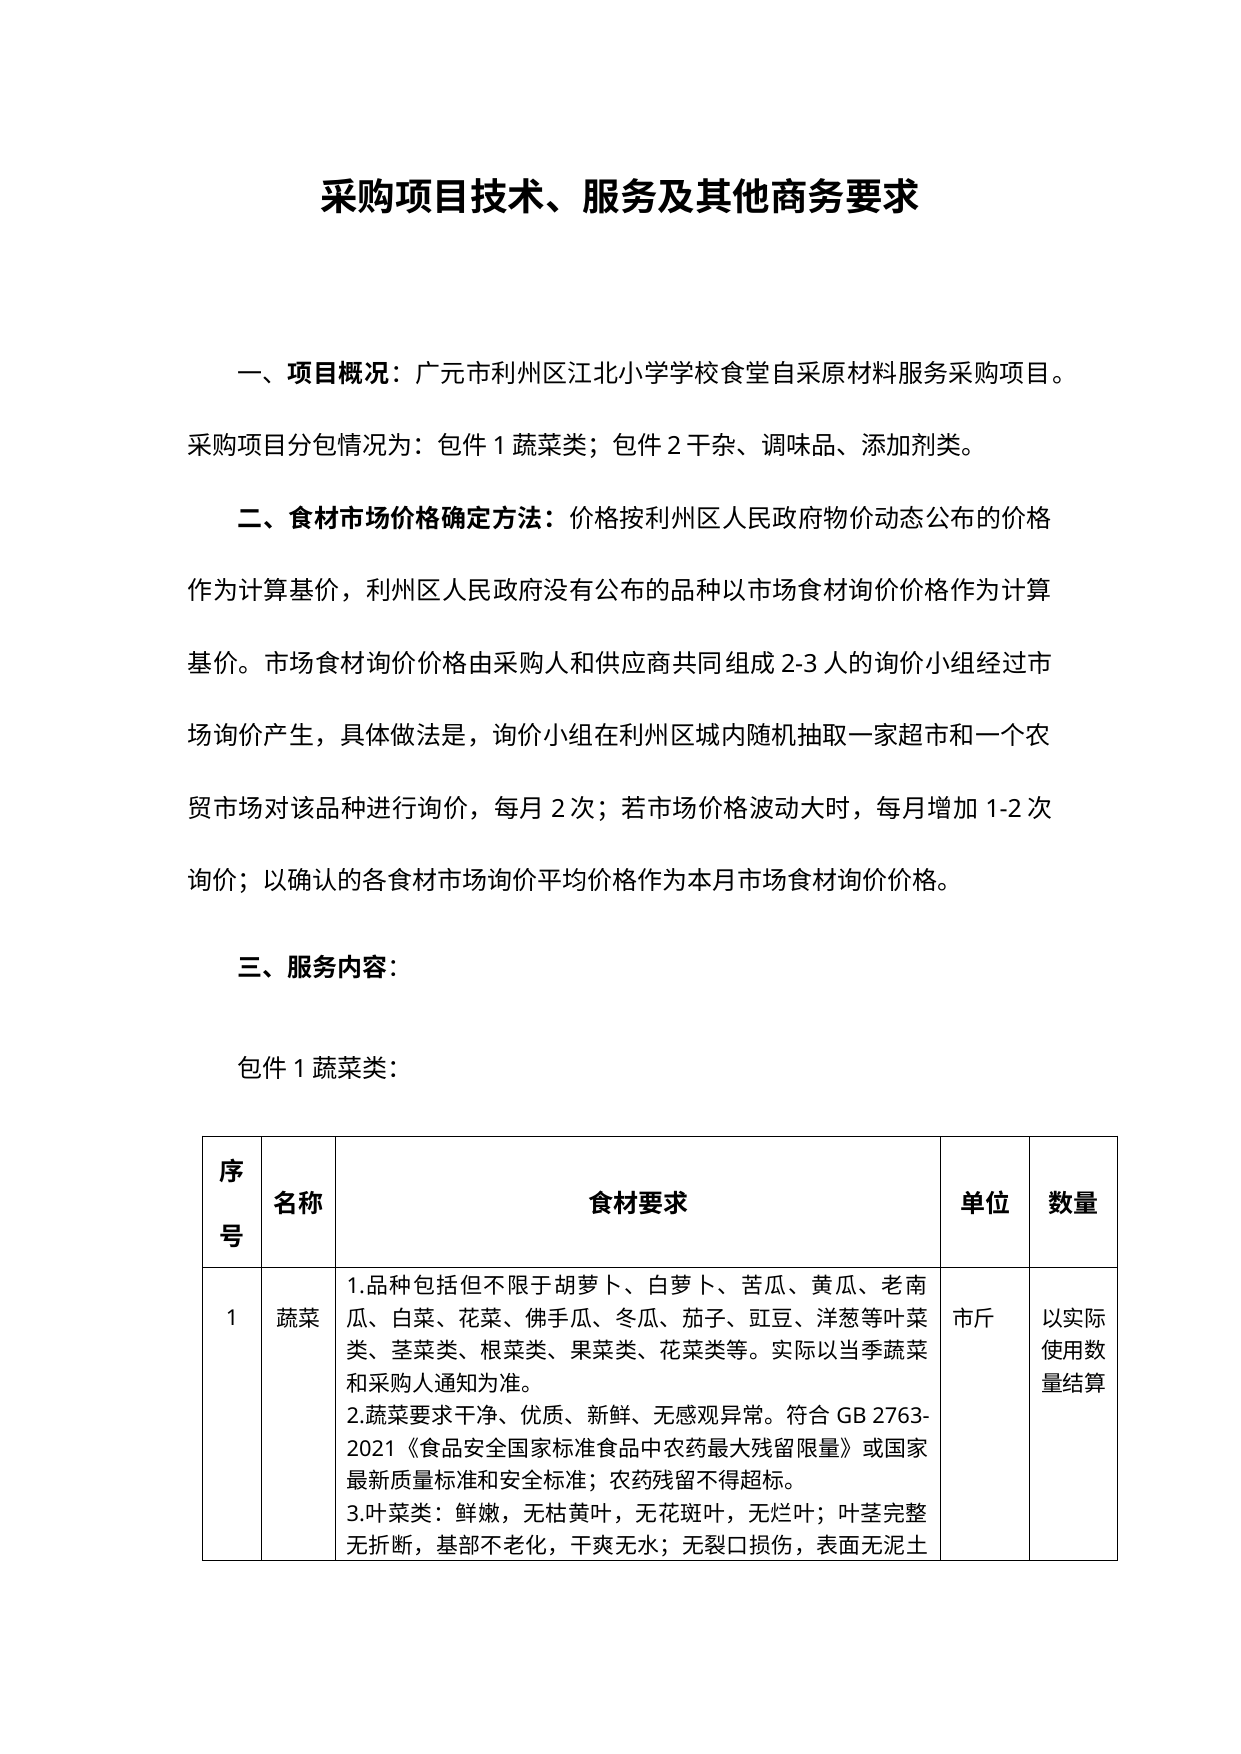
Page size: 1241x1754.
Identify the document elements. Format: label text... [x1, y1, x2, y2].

table_cell 1 [203, 1268, 261, 1560]
table_header 数量 [1030, 1137, 1117, 1267]
text 包件1蔬菜类： [187, 1034, 1053, 1099]
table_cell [336, 1268, 940, 1560]
text 三、服务内容： [187, 933, 1053, 998]
table_cell 以实际使用数量结算 [1030, 1268, 1117, 1560]
list 项目概况：广元市利州区江北小学学校食堂自采原材料服务采购项目。采购项目分包情况为：包件1蔬菜类；包件2干杂、调味品、添加剂类。 [187, 353, 1053, 462]
table_header 名称 [262, 1137, 335, 1267]
table_header 单位 [941, 1137, 1029, 1267]
list 二、食材市场价格确定方法：价格按利州区人民政府物价动态公布的价格作为计算基价，利州区人民政府没有公布的品种以市场食材询价价格作为计算基价。市场食材询价价格由采购人和供应商共同组成2-3人的询价小组经过市场询价产生，具体做法是，询价小组在利州区城内随机抽取一家超市和一个农贸市场对该品种进行询价，每月2次；若市场价格波动大时，每月增加1-2次询价；以确认的各食材市场询价平均价格作为本月市场食材询价价格。 [187, 498, 1053, 897]
table_header 序号 [203, 1137, 261, 1267]
table_header 食材要求 [336, 1137, 940, 1267]
table_cell 蔬菜 [262, 1268, 335, 1560]
table_cell 市斤 [941, 1268, 1029, 1560]
text 采购项目技术、服务及其他商务要求 [187, 162, 1053, 227]
